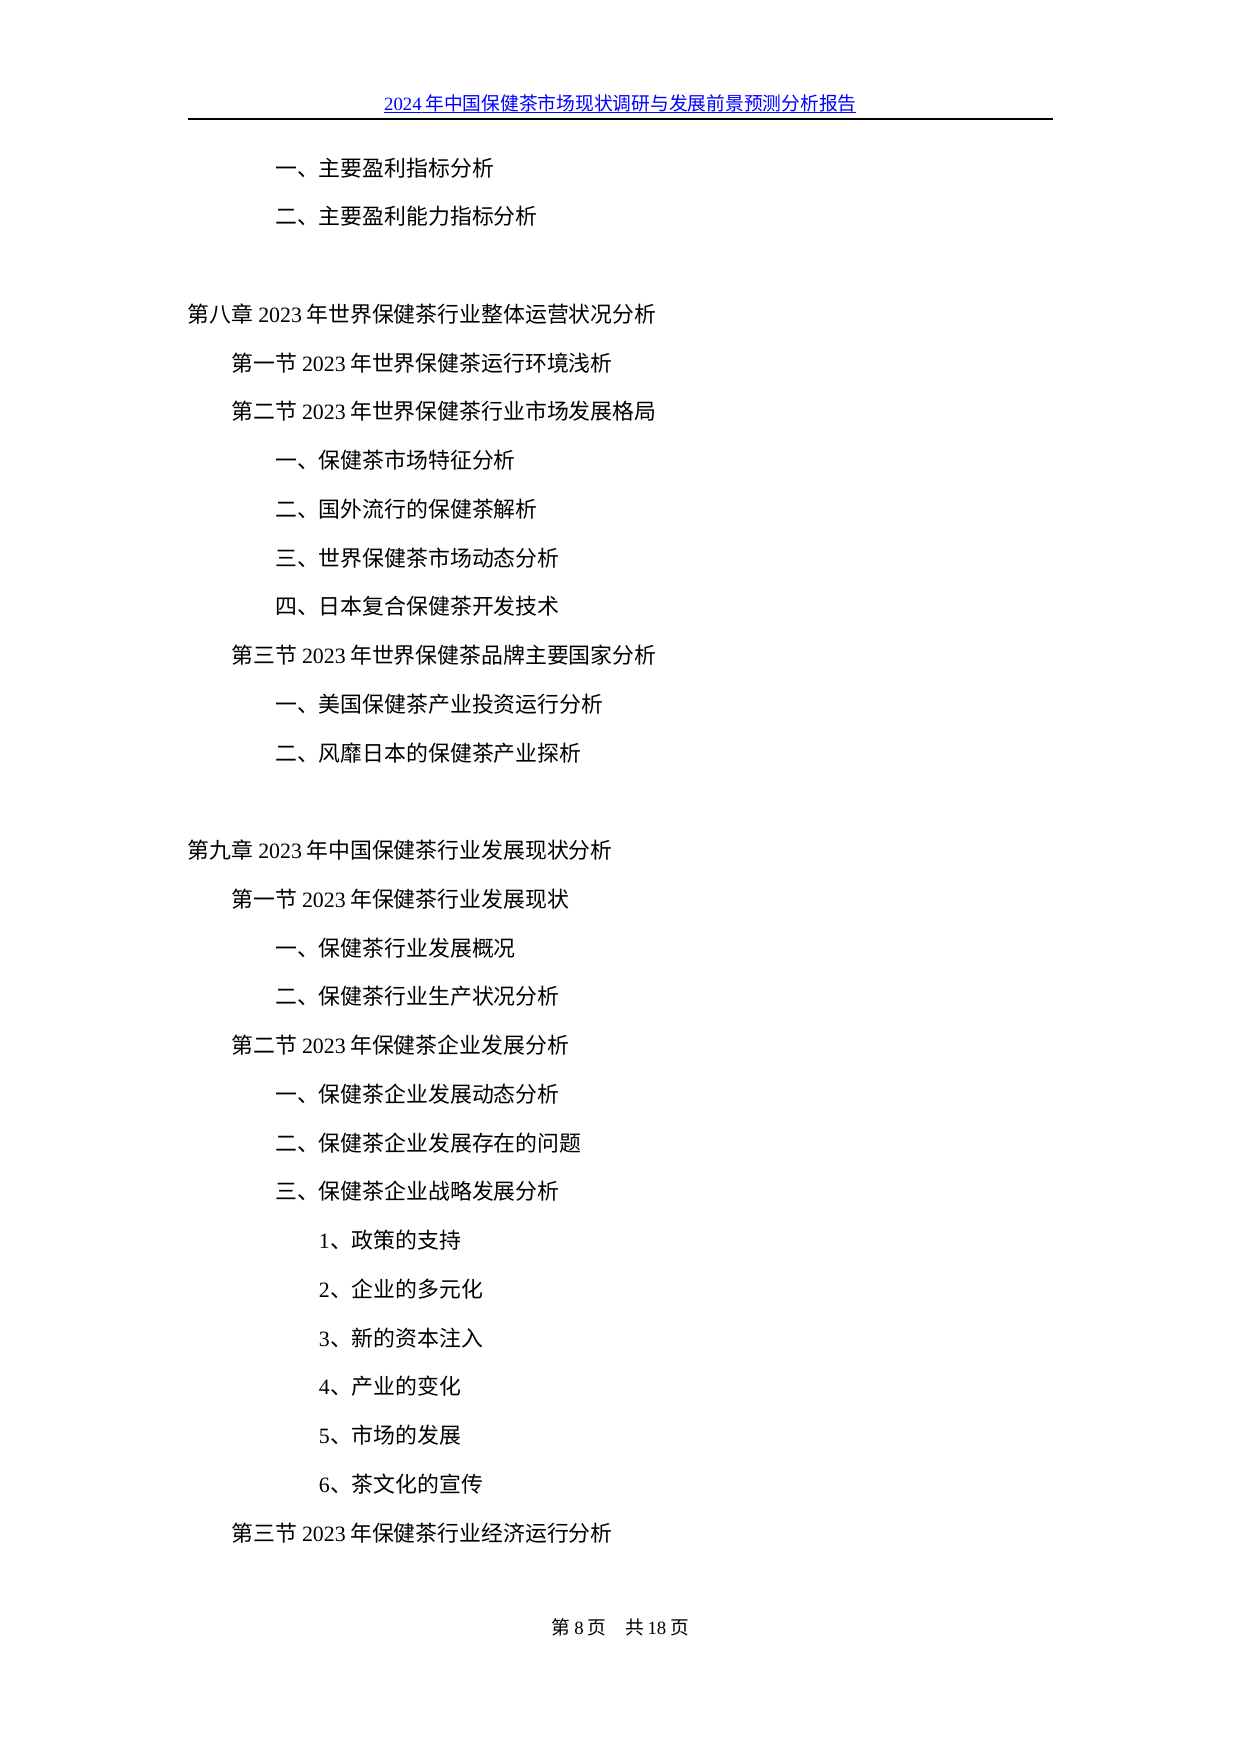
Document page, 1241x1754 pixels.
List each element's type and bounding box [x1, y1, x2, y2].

text [187, 150, 1053, 1548]
